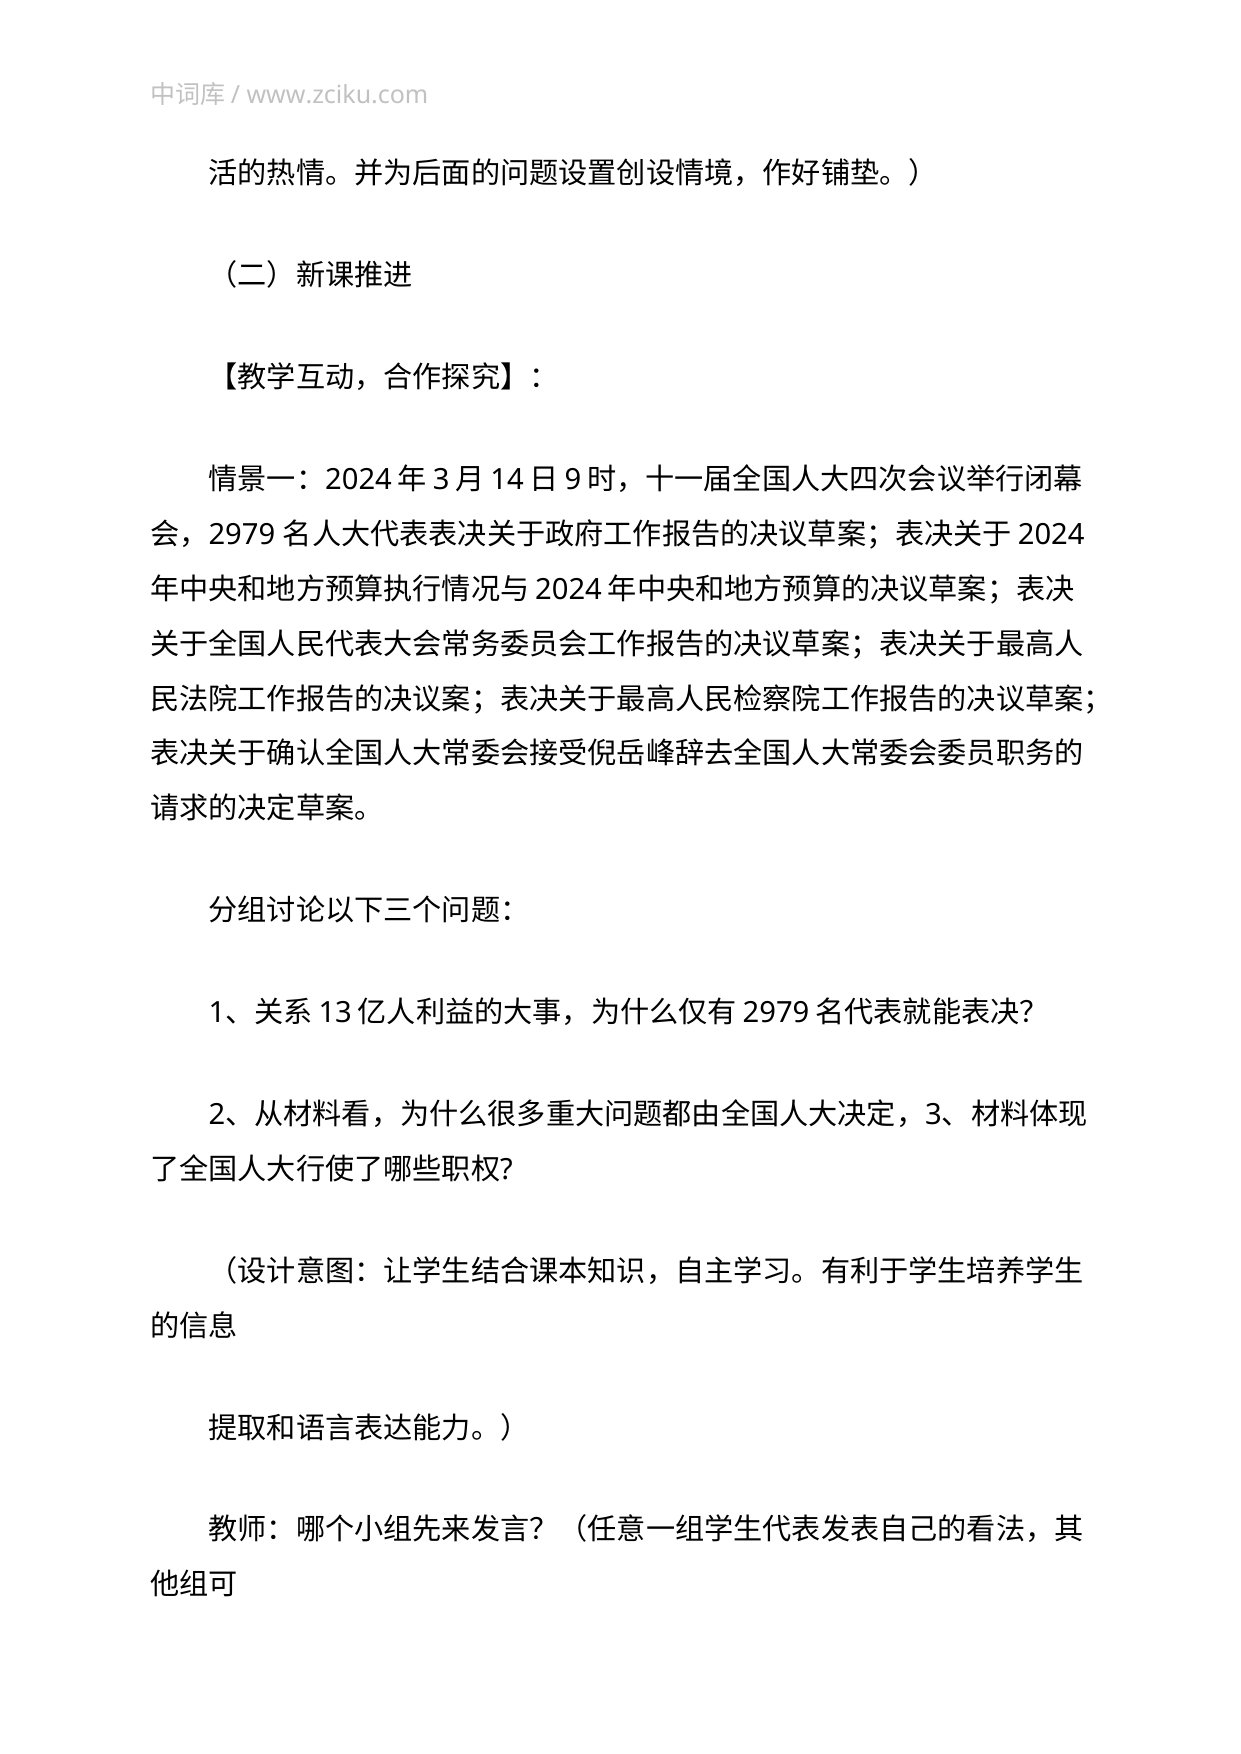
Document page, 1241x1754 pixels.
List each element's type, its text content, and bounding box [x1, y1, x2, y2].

text 2、从材料看，为什么很多重大问题都由全国人大决定，3、材料体现了全国人大行使了哪些职权? [150, 1091, 1090, 1188]
text 【教学互动，合作探究】： [150, 353, 1090, 396]
text 提取和语言表达能力。） [150, 1404, 1090, 1446]
text （设计意图：让学生结合课本知识，自主学习。有利于学生培养学生的信息 [150, 1247, 1090, 1345]
text 1、关系13亿人利益的大事，为什么仅有2979名代表就能表决？ [150, 988, 1090, 1031]
text 教师：哪个小组先来发言？（任意一组学生代表发表自己的看法，其他组可 [150, 1506, 1090, 1603]
text 情景一：2024年3月14日9时，十一届全国人大四次会议举行闭幕会，2979 名人大代表表决关于政府工作报告的决议草案；表决关于2024年中央和地方预算执行情况与2024年中央和地方预算的决议草案；表决关于全国人民代表大会常务委员会工作报告的决议草案；表决关于最高人民法院工作报告的决议案；表决关于最高人民检察院工作报告的决议草案；表决关于确认全国人大常委会接受倪岳峰辞去全国人大常委会委员职务的请求的决定草案。 [150, 455, 1090, 827]
text 分组讨论以下三个问题： [150, 887, 1090, 929]
text 活的热情。并为后面的问题设置创设情境，作好铺垫。） [150, 150, 1090, 192]
text （二）新课推进 [150, 252, 1090, 294]
